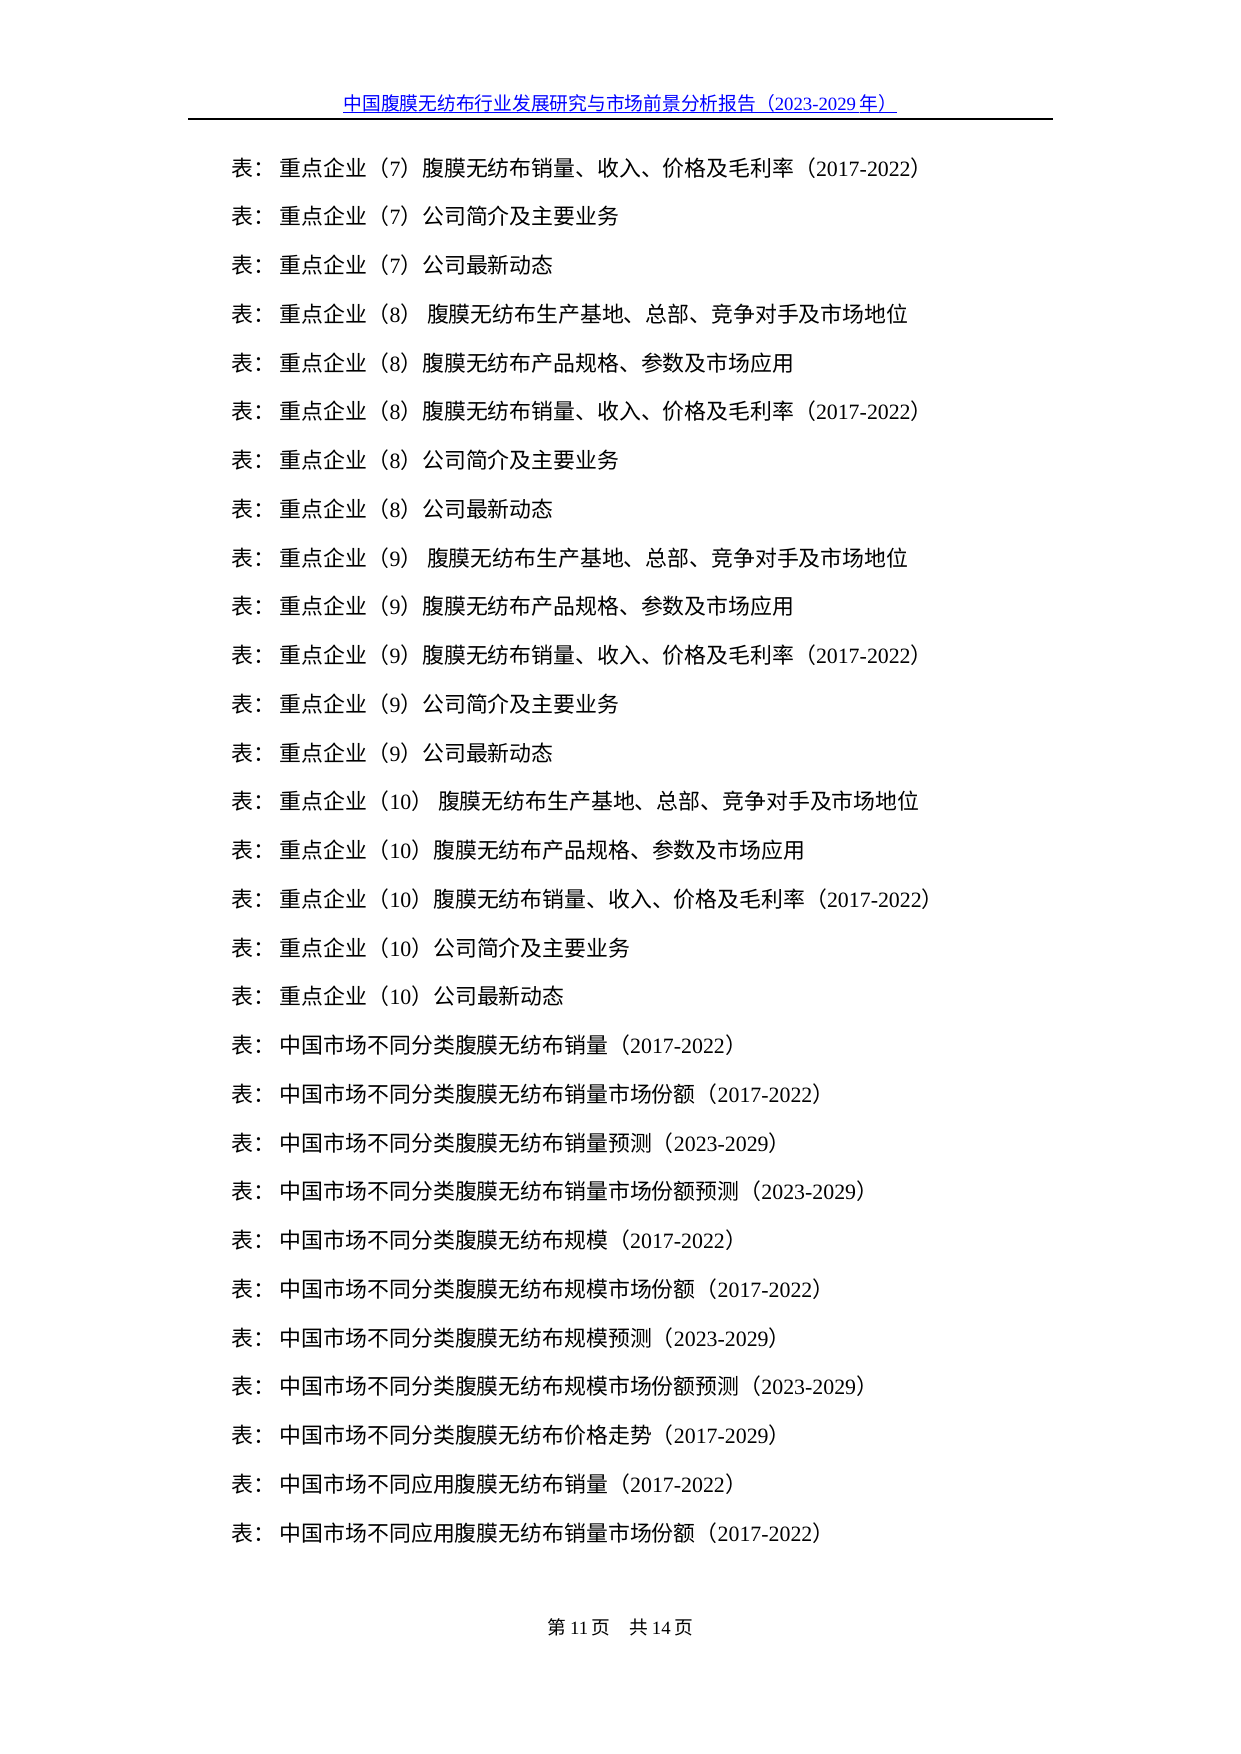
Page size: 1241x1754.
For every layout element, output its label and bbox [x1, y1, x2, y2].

text [187, 150, 1053, 1548]
